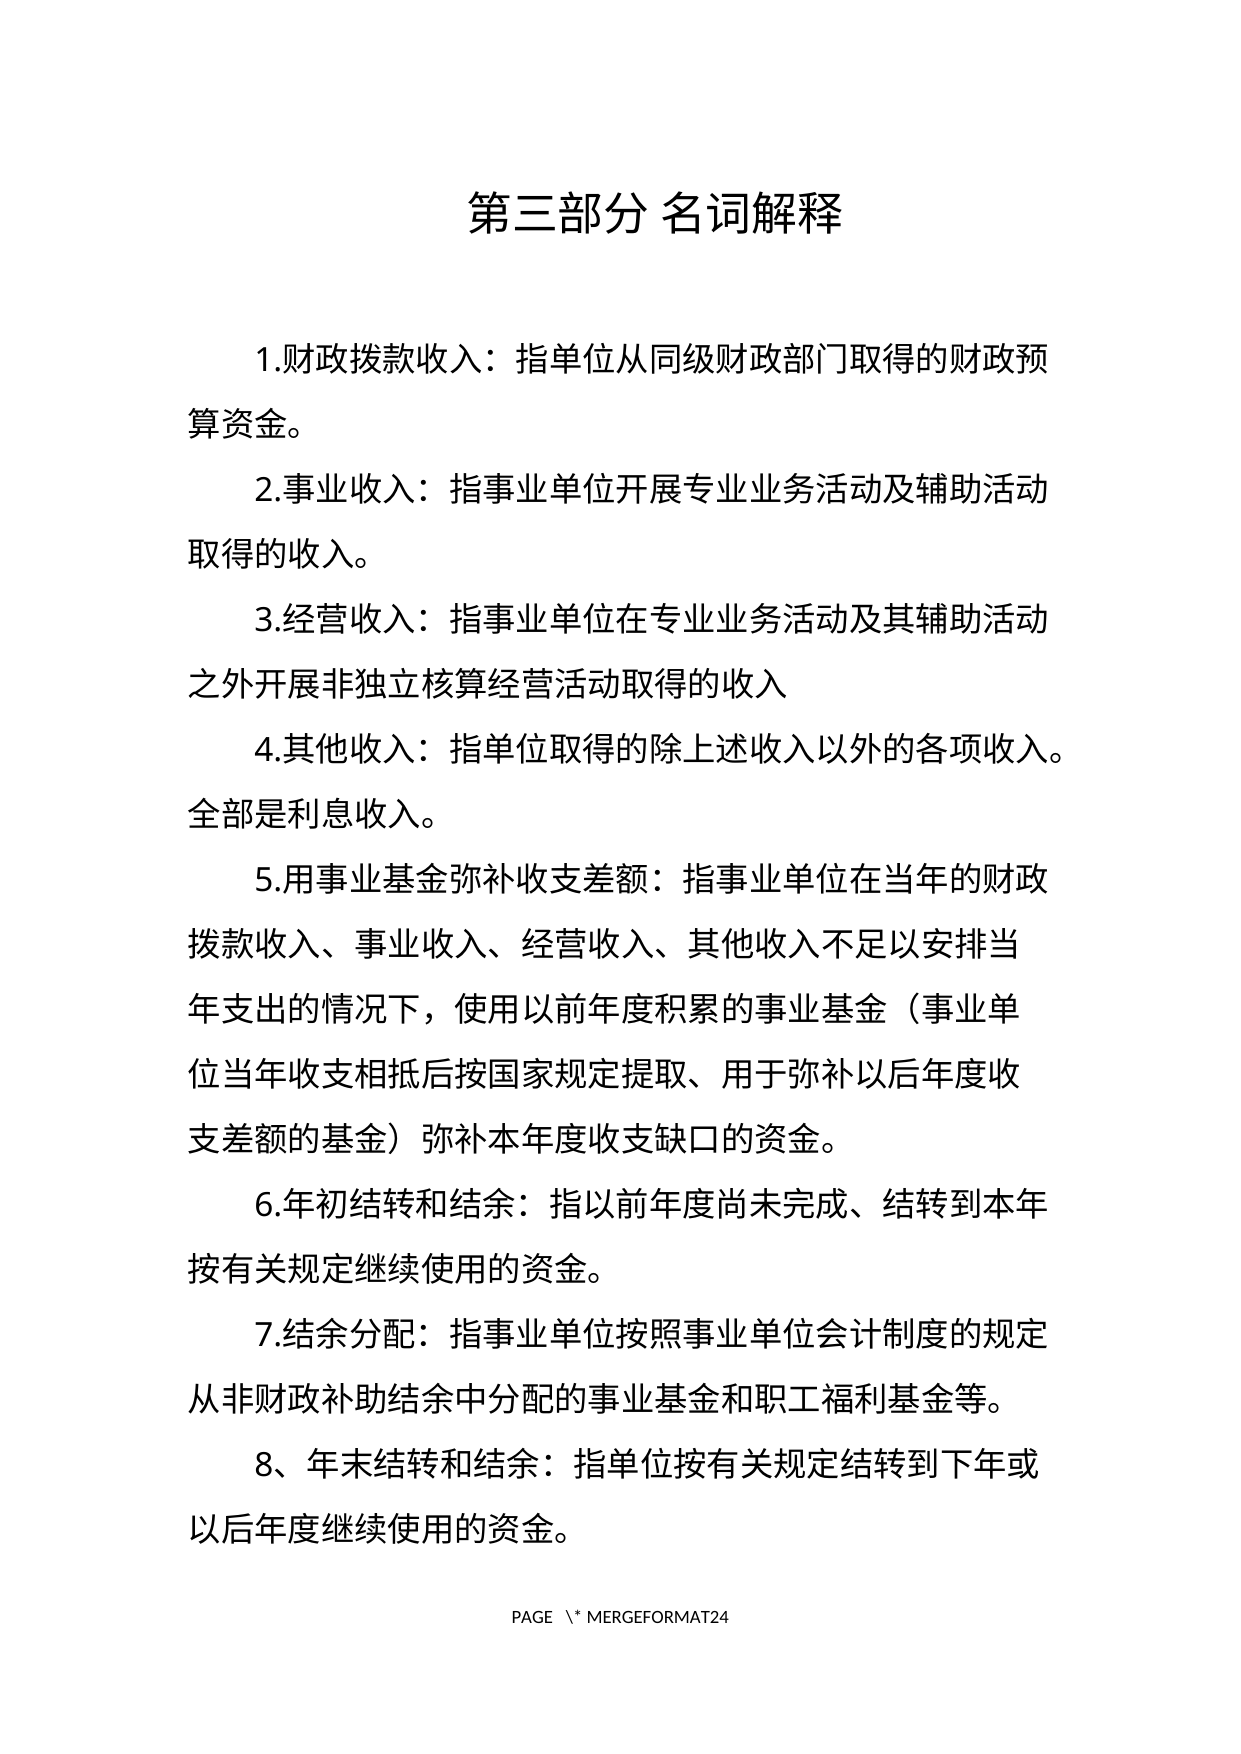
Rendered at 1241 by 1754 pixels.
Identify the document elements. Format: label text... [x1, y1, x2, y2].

text 8、年末结转和结余：指单位按有关规定结转到下年或以后年度继续使用的资金。 [187, 1429, 1053, 1559]
text 7.结余分配：指事业单位按照事业单位会计制度的规定从非财政补助结余中分配的事业基金和职工福利基金等。 [187, 1299, 1053, 1429]
text 3.经营收入：指事业单位在专业业务活动及其辅助活动之外开展非独立核算经营活动取得的收入 [187, 584, 1053, 714]
list 名词解释 [187, 162, 1053, 259]
text 6.年初结转和结余：指以前年度尚未完成、结转到本年按有关规定继续使用的资金。 [187, 1169, 1053, 1299]
text 2.事业收入：指事业单位开展专业业务活动及辅助活动取得的收入。 [187, 454, 1053, 584]
text 1.财政拨款收入：指单位从同级财政部门取得的财政预算资金。 [187, 324, 1053, 454]
text 5.用事业基金弥补收支差额：指事业单位在当年的财政拨款收入、事业收入、经营收入、其他收入不足以安排当年支出的情况下，使用以前年度积累的事业基金（事业单位当年收支相抵后按国家规定提取、用于弥补以后年度收支差额的基金）弥补本年度收支缺口的资金。 [187, 844, 1053, 1169]
text 4.其他收入：指单位取得的除上述收入以外的各项收入。全部是利息收入。 [187, 714, 1053, 844]
